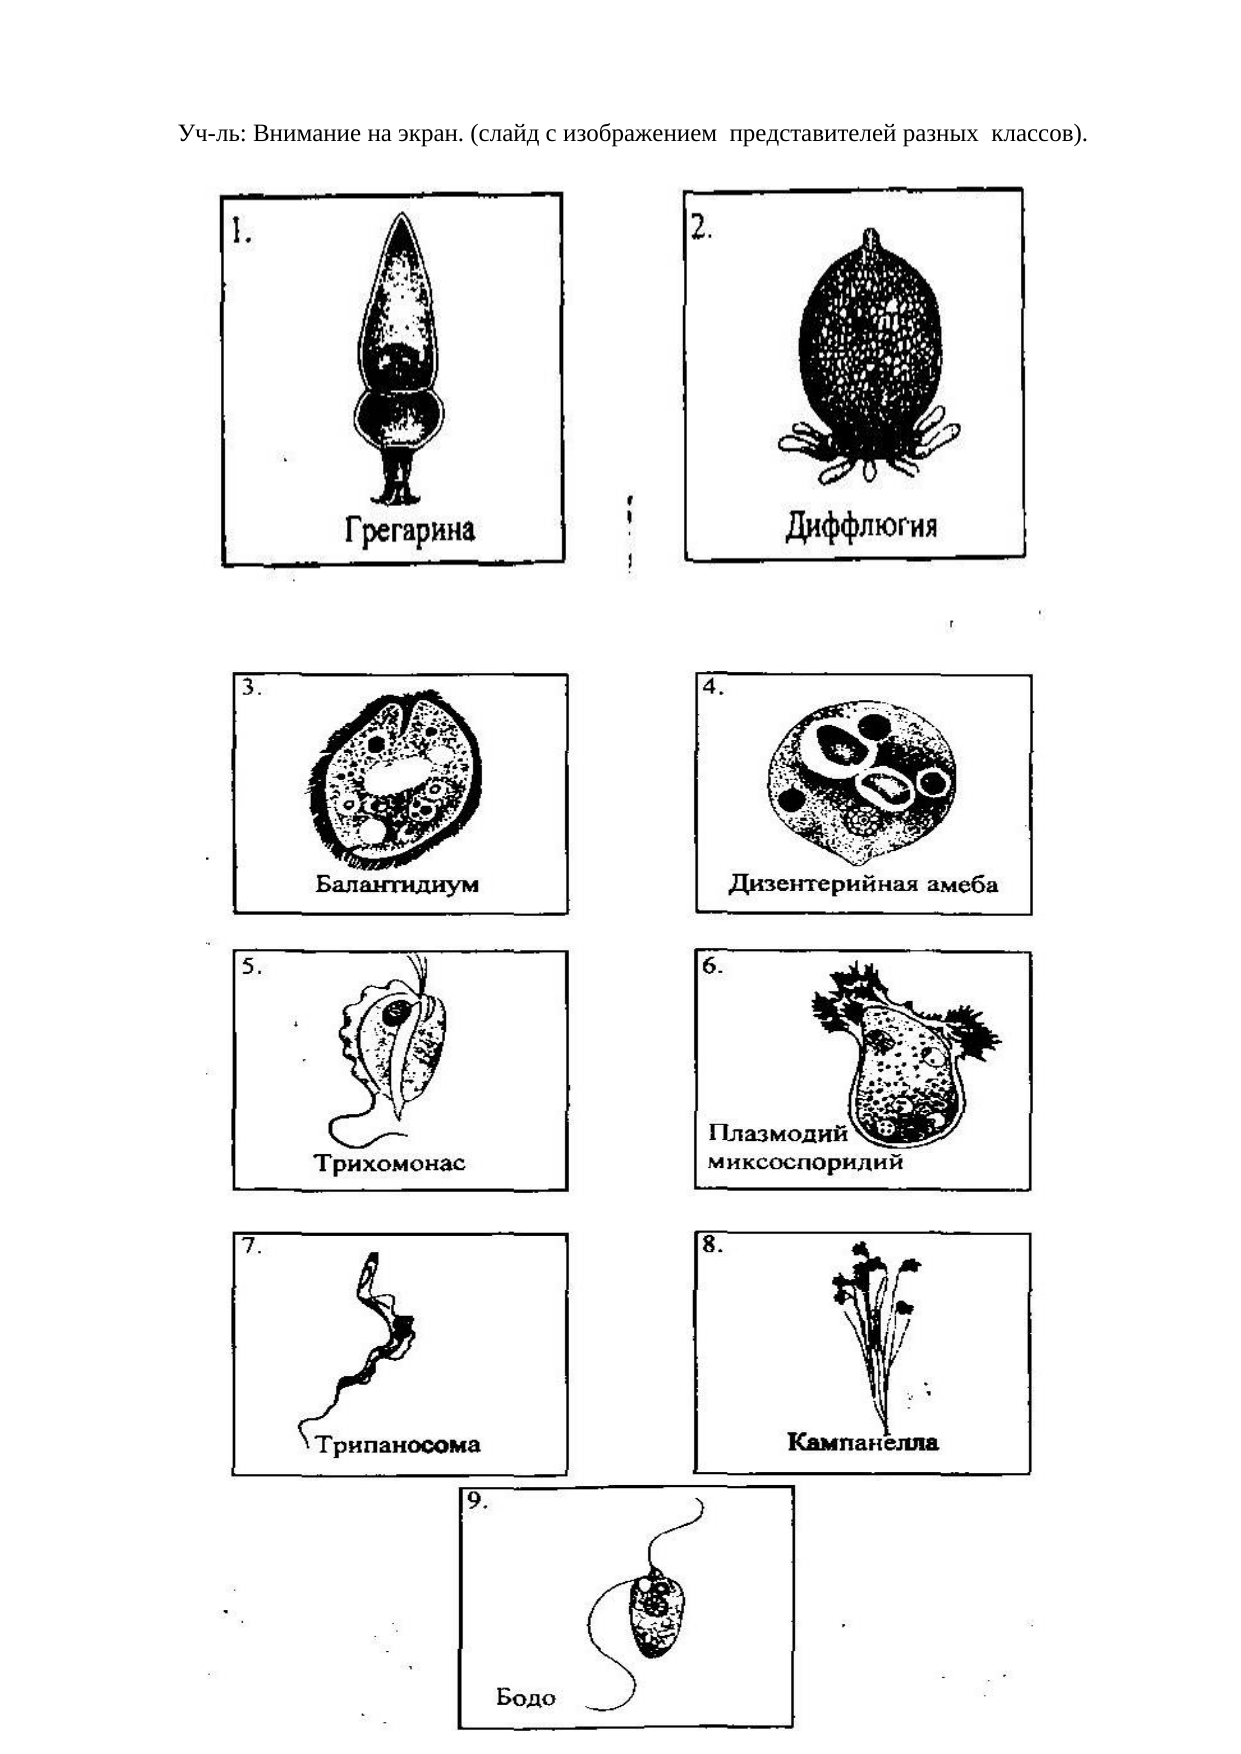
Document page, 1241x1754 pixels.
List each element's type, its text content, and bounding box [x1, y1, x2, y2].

picture [184, 174, 1047, 644]
text Уч-ль: Внимание на экран. (слайд с изображением представителей разных классов). Назовите систематические группы Простейших по их внешнему виду. [177, 118, 1152, 147]
picture [206, 670, 1047, 1733]
